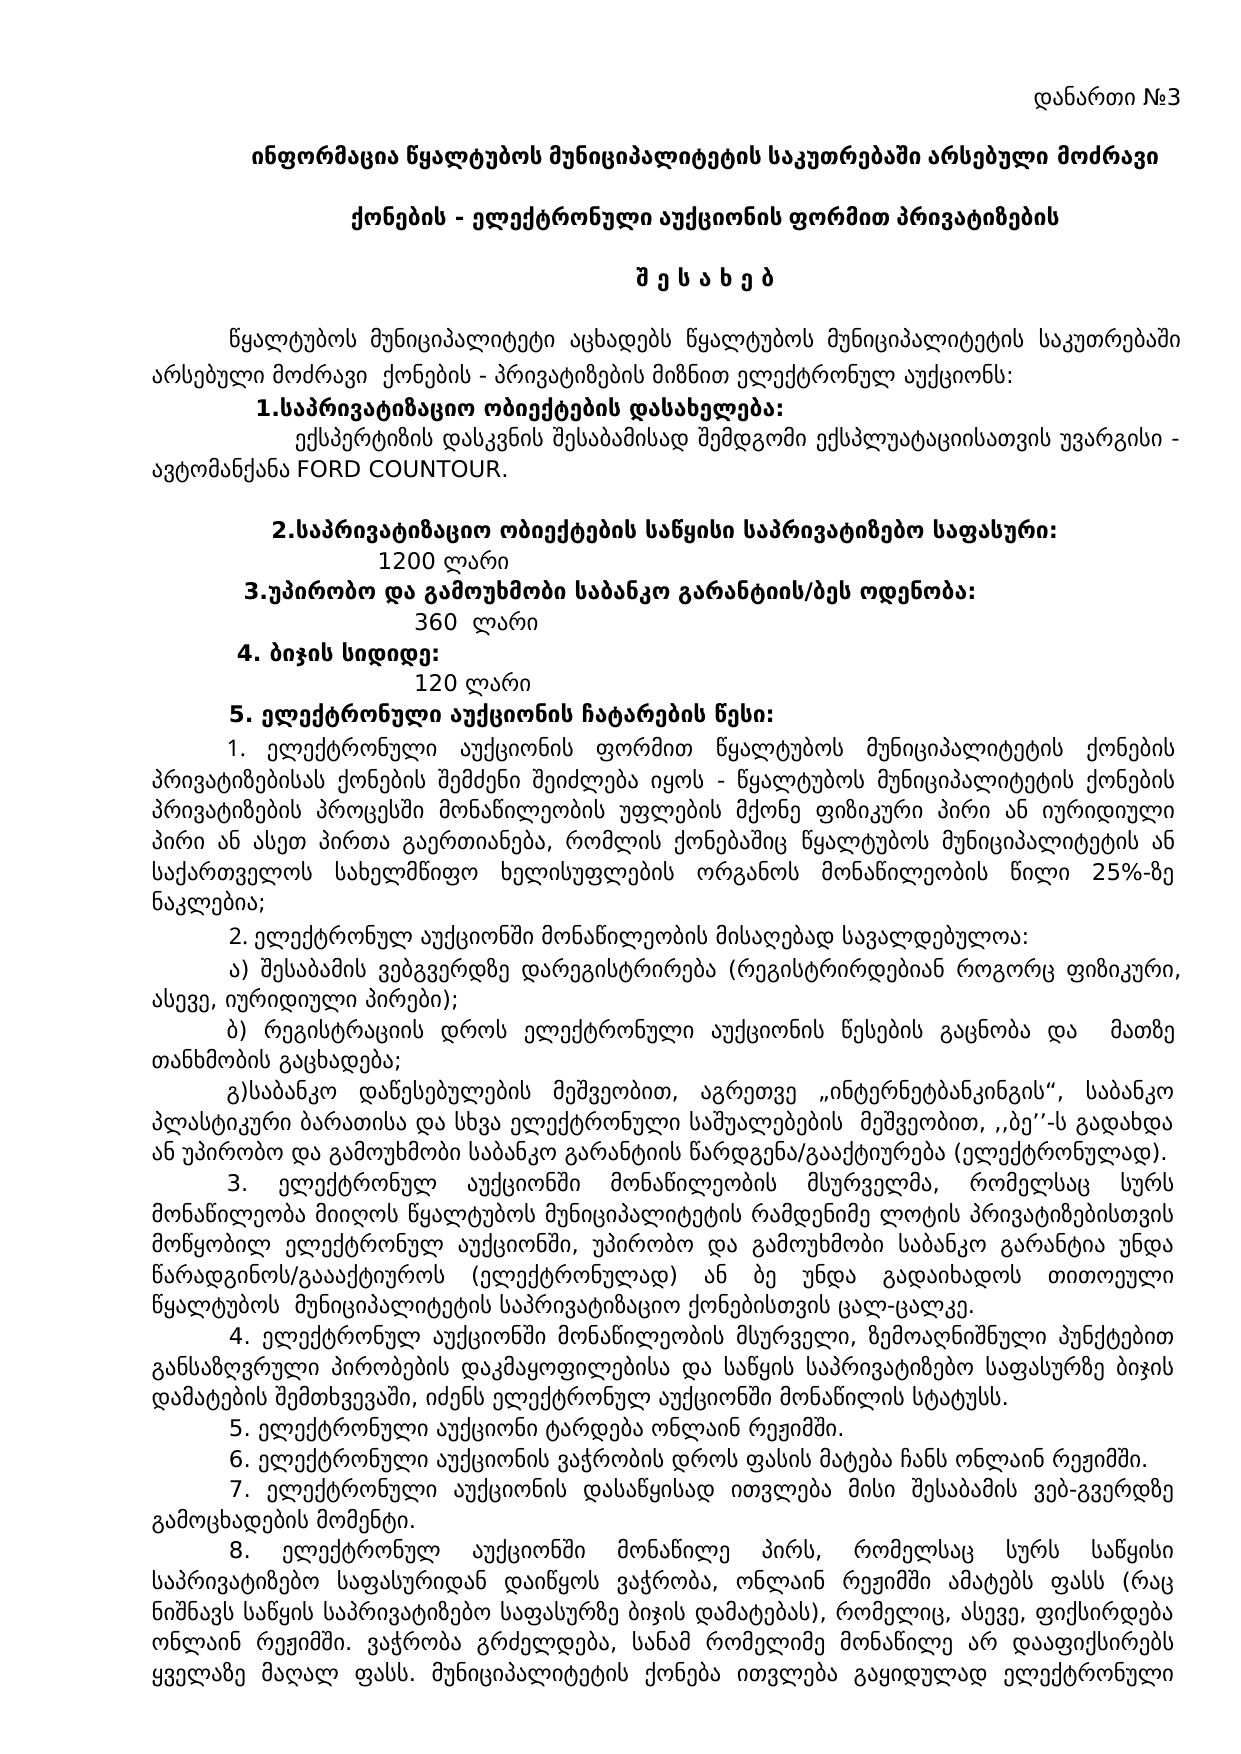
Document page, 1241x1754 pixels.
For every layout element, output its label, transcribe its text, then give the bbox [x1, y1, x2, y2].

text 4. ბიჯის სიდიდე: [151, 640, 1181, 666]
text 3. ელექტრონულ აუქციონში მონაწილეობის მსურველმა, რომელსაც სურს მონაწილეობა მიიღოს წყალტუბოს მუნიციპალიტეტის რამდენიმე ლოტის პრივატიზებისთვის მოწყობილ ელექტრონულ აუქციონში, უპირობო და გამოუხმობი საბანკო გარანტია უნდა წარადგინოს/გაააქტიუროს (ელექტრონულად) ან ბე უნდა გადაიხადოს თითოეული წყალტუბოს მუნიციპალიტეტის საპრივატიზაციო ქონებისთვის ცალ-ცალკე. [151, 1170, 1175, 1319]
text წყალტუბოს მუნიციპალიტეტი აცხადებს წყალტუბოს მუნიციპალიტეტის საკუთრებაში არსებული მოძრავი ქონების - პრივატიზების მიზნით ელექტრონულ აუქციონს: [151, 323, 1181, 390]
text 2.საპრივატიზაციო ობიექტების საწყისი საპრივატიზებო საფასური: [151, 517, 1181, 544]
text 360 ლარი [151, 609, 1181, 636]
text 1. ელექტრონული აუქციონის ფორმით წყალტუბოს მუნიციპალიტეტის ქონების პრივატიზებისას ქონების შემძენი შეიძლება იყოს - წყალტუბოს მუნიციპალიტეტის ქონების პრივატიზების პროცესში მონაწილეობის უფლების მქონე ფიზიკური პირი ან იურიდიული პირი ან ასეთ პირთა გაერთიანება, რომლის ქონებაშიც წყალტუბოს მუნიციპალიტეტის ან საქართველოს სახელმწიფო ხელისუფლების ორგანოს მონაწილეობის წილი 25%-ზე ნაკლებია; [151, 732, 1175, 916]
text ექსპერტიზის დასკვნის შესაბამისად შემდგომი ექსპლუატაციისათვის უვარგისი - ავტომანქანა FORD COUNTOUR. [151, 425, 1181, 483]
text 1200 ლარი [151, 548, 1181, 574]
text 1.საპრივატიზაციო ობიექტების დასახელება: [151, 395, 1181, 421]
text 4. ელექტრონულ აუქციონში მონაწილეობის მსურველი, ზემოაღნიშნული პუნქტებით განსაზღვრული პირობების დაკმაყოფილებისა და საწყის საპრივატიზებო საფასურზე ბიჯის დამატების შემთხვევაში, იძენს ელექტრონულ აუქციონში მონაწილის სტატუსს. [151, 1323, 1175, 1411]
text გ)საბანკო დაწესებულების მეშვეობით, აგრეთვე „ინტერნეტბანკინგის“, საბანკო პლასტიკური ბარათისა და სხვა ელექტრონული საშუალებების მეშვეობით, ,,ბე’’-ს გადახდა ან უპირობო და გამოუხმობი საბანკო გარანტიის წარდგენა/გააქტიურება (ელექტრონულად). [151, 1078, 1175, 1166]
text შ ე ს ა ხ ე ბ [151, 262, 1181, 293]
text დანართი №3 [151, 84, 1181, 111]
text 5. ელექტრონული აუქციონი ტარდება ონლაინ რეჟიმში. [151, 1415, 1175, 1442]
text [151, 1538, 1175, 1687]
text 6. ელექტრონული აუქციონის ვაჭრობის დროს ფასის მატება ჩანს ონლაინ რეჟიმში. [151, 1446, 1175, 1472]
text 3.უპირობო და გამოუხმობი საბანკო გარანტიის/ბეს ოდენობა: [151, 578, 1181, 605]
text 5. ელექტრონული აუქციონის ჩატარების წესი: [151, 701, 1181, 728]
text 7. ელექტრონული აუქციონის დასაწყისად ითვლება მისი შესაბამის ვებ-გვერდზე გამოცხადების მომენტი. [151, 1476, 1175, 1534]
text ინფორმაცია წყალტუბოს მუნიციპალიტეტის საკუთრებაში არსებული მოძრავი [151, 140, 1181, 171]
text ბ) რეგისტრაციის დროს ელექტრონული აუქციონის წესების გაცნობა და მათზე თანხმობის გაცხადება; [151, 1017, 1175, 1074]
text ქონების - ელექტრონული აუქციონის ფორმით პრივატიზების [151, 201, 1181, 232]
text 2. ელექტრონულ აუქციონში მონაწილეობის მისაღებად სავალდებულოა: [151, 920, 1181, 951]
text 120 ლარი [151, 670, 1181, 697]
text ა) შესაბამის ვებგვერდზე დარეგისტრირება (რეგისტრირდებიან როგორც ფიზიკური, ასევე, იურიდიული პირები); [151, 956, 1181, 1013]
